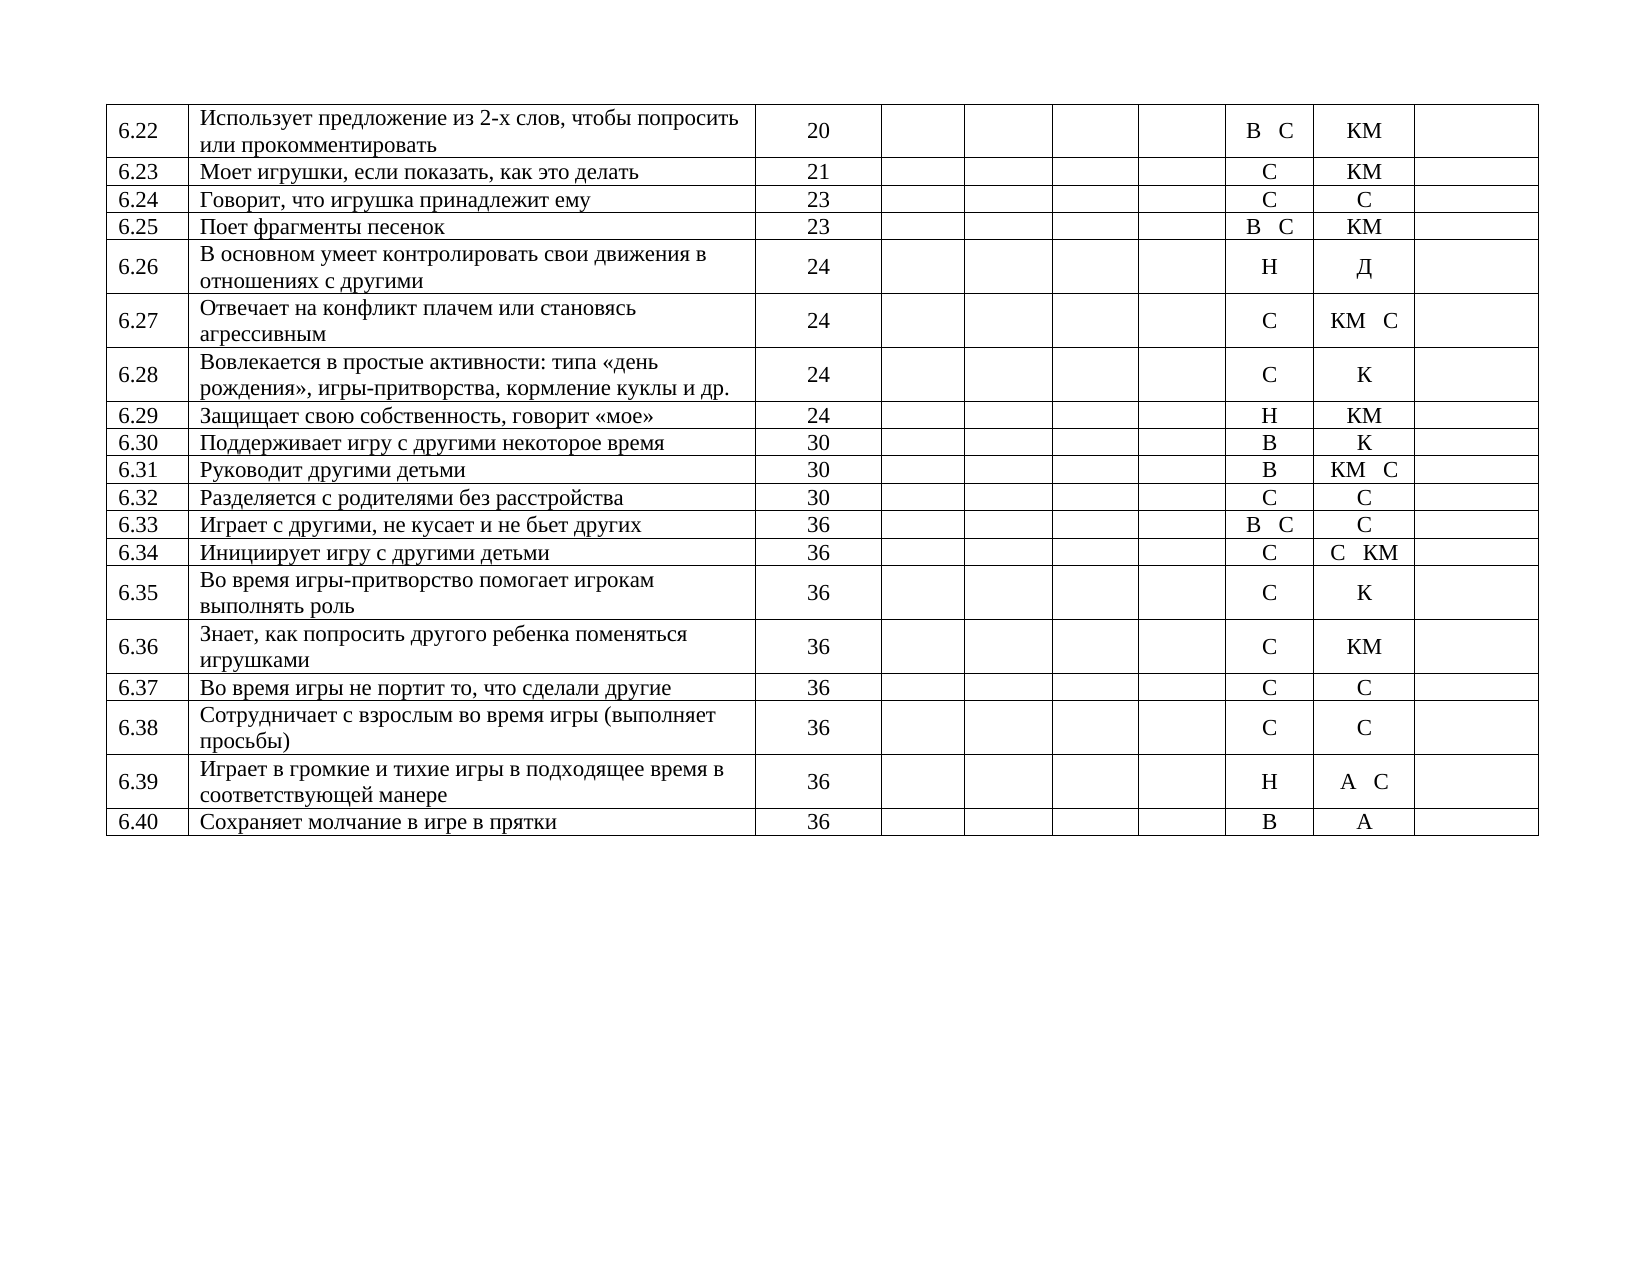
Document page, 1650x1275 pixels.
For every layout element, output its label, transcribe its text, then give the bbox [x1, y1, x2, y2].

table_cell [1415, 809, 1538, 835]
table_cell Говорит, что игрушка принадлежит ему [189, 186, 755, 212]
table_cell [965, 809, 1052, 835]
table_cell Инициирует игру с другими детьми [189, 539, 755, 565]
table_cell В [1226, 809, 1313, 835]
table_cell [965, 674, 1052, 700]
table_cell К [1314, 566, 1414, 619]
table_header Использует предложение из 2-х слов, чтобы попросить или прокомментировать [189, 105, 755, 157]
table_cell К [1314, 348, 1414, 401]
table_cell [1053, 809, 1138, 835]
table_cell [882, 511, 964, 538]
table_cell [1139, 402, 1225, 428]
table_cell 6.30 [107, 429, 188, 455]
table_cell [965, 294, 1052, 347]
table_cell КМ [1314, 158, 1414, 184]
table_cell [1415, 186, 1538, 212]
table_header [965, 105, 1052, 157]
table_cell С [1226, 294, 1313, 347]
table_cell [882, 456, 964, 483]
table_cell Играет с другими, не кусает и не бьет других [189, 511, 755, 538]
table_cell Руководит другими детьми [189, 456, 755, 483]
table_cell 36 [756, 701, 881, 754]
table_cell [1139, 809, 1225, 835]
table_header 6.22 [107, 105, 188, 157]
table_cell [1415, 566, 1538, 619]
table_cell [965, 539, 1052, 565]
table_cell С [1314, 674, 1414, 700]
table_cell [965, 484, 1052, 510]
table_cell [882, 539, 964, 565]
table_cell Играет в громкие и тихие игры в подходящее время в соответствующей манере [189, 755, 755, 807]
table_cell [1139, 429, 1225, 455]
table_cell [1415, 484, 1538, 510]
table_cell [1053, 511, 1138, 538]
table_header 20 [756, 105, 881, 157]
table_cell 6.31 [107, 456, 188, 483]
table_cell [1415, 701, 1538, 754]
table_cell [1053, 186, 1138, 212]
table_cell [1139, 348, 1225, 401]
table_cell В [1226, 456, 1313, 483]
table_cell [1053, 294, 1138, 347]
table_cell [882, 294, 964, 347]
table_cell 6.23 [107, 158, 188, 184]
table_cell [1053, 348, 1138, 401]
table_cell [1415, 674, 1538, 700]
table_cell А С [1314, 755, 1414, 807]
table_cell 6.37 [107, 674, 188, 700]
table_cell 23 [756, 213, 881, 239]
table_cell [1139, 755, 1225, 807]
table_cell [1139, 240, 1225, 293]
table_cell С [1226, 620, 1313, 672]
table_cell [882, 213, 964, 239]
table_cell А [1314, 809, 1414, 835]
table_cell Моет игрушки, если показать, как это делать [189, 158, 755, 184]
table_cell [1415, 620, 1538, 672]
table_cell [1053, 701, 1138, 754]
table_cell [882, 809, 964, 835]
table_cell 36 [756, 566, 881, 619]
table_header [1139, 105, 1225, 157]
table_header [1053, 105, 1138, 157]
table_cell КМ [1314, 620, 1414, 672]
table_cell С [1314, 186, 1414, 212]
table_cell [1053, 566, 1138, 619]
table_cell 6.33 [107, 511, 188, 538]
table_cell С [1314, 701, 1414, 754]
table_cell С [1226, 674, 1313, 700]
table_cell 6.32 [107, 484, 188, 510]
table_cell [1053, 674, 1138, 700]
table_cell 6.24 [107, 186, 188, 212]
table_cell 21 [756, 158, 881, 184]
table_cell [1415, 348, 1538, 401]
table_cell В С [1226, 213, 1313, 239]
table_cell [1053, 429, 1138, 455]
table_cell Сотрудничает с взрослым во время игры (выполняет просьбы) [189, 701, 755, 754]
table_cell 30 [756, 456, 881, 483]
table_cell КМ С [1314, 456, 1414, 483]
table_cell [965, 701, 1052, 754]
table_cell [1139, 456, 1225, 483]
table_cell 6.29 [107, 402, 188, 428]
table_cell С [1226, 484, 1313, 510]
table_cell [965, 213, 1052, 239]
table_header В С [1226, 105, 1313, 157]
table_cell КМ С [1314, 294, 1414, 347]
table_cell [965, 429, 1052, 455]
table_cell [882, 240, 964, 293]
table_cell 36 [756, 511, 881, 538]
table_cell [1415, 402, 1538, 428]
table_cell [1053, 240, 1138, 293]
table_cell В основном умеет контролировать свои движения в отношениях с другими [189, 240, 755, 293]
table_cell [1139, 701, 1225, 754]
table_cell [882, 674, 964, 700]
table_cell [1139, 566, 1225, 619]
table_cell [965, 511, 1052, 538]
table_cell КМ [1314, 213, 1414, 239]
table_cell [1053, 755, 1138, 807]
table_cell 36 [756, 620, 881, 672]
table_cell [1139, 213, 1225, 239]
table_cell С КМ [1314, 539, 1414, 565]
table_cell Н [1226, 240, 1313, 293]
table_cell КМ [1314, 402, 1414, 428]
table_cell С [1226, 158, 1313, 184]
table_cell Сохраняет молчание в игре в прятки [189, 809, 755, 835]
table_cell С [1314, 511, 1414, 538]
table_cell 6.35 [107, 566, 188, 619]
table_cell Поет фрагменты песенок [189, 213, 755, 239]
table_cell 6.27 [107, 294, 188, 347]
table_cell [882, 620, 964, 672]
table_cell [1139, 511, 1225, 538]
table_cell [882, 484, 964, 510]
table_cell Поддерживает игру с другими некоторое время [189, 429, 755, 455]
table_cell С [1226, 566, 1313, 619]
table_cell [1139, 186, 1225, 212]
table_cell 6.36 [107, 620, 188, 672]
table_cell [965, 348, 1052, 401]
table_cell 24 [756, 402, 881, 428]
table_cell [965, 620, 1052, 672]
table_cell Во время игры-притворство помогает игрокам выполнять роль [189, 566, 755, 619]
table_cell С [1314, 484, 1414, 510]
table_cell [1139, 484, 1225, 510]
table_cell [1415, 511, 1538, 538]
table_cell [1139, 158, 1225, 184]
table_cell 24 [756, 240, 881, 293]
table_cell Д [1314, 240, 1414, 293]
table_cell [1415, 456, 1538, 483]
table_cell В С [1226, 511, 1313, 538]
table_cell [965, 240, 1052, 293]
table_cell Вовлекается в простые активности: типа «день рождения», игры-притворства, кормление куклы и др. [189, 348, 755, 401]
table_cell [965, 158, 1052, 184]
table_cell [1053, 620, 1138, 672]
table_cell [965, 402, 1052, 428]
table_cell С [1226, 539, 1313, 565]
table_cell 36 [756, 539, 881, 565]
table_cell 36 [756, 755, 881, 807]
table_cell [1139, 620, 1225, 672]
table_cell [882, 402, 964, 428]
table_cell С [1226, 348, 1313, 401]
table_cell [1053, 213, 1138, 239]
table_cell 6.25 [107, 213, 188, 239]
table_cell 36 [756, 809, 881, 835]
table_cell С [1226, 186, 1313, 212]
table_cell [965, 566, 1052, 619]
table_cell [882, 348, 964, 401]
table_cell [1053, 456, 1138, 483]
table_cell Н [1226, 402, 1313, 428]
table_header [882, 105, 964, 157]
table_cell 6.34 [107, 539, 188, 565]
table_cell [882, 186, 964, 212]
table_cell 23 [756, 186, 881, 212]
table_cell [1139, 674, 1225, 700]
table_cell [1139, 294, 1225, 347]
table_cell [1415, 294, 1538, 347]
table_cell [965, 186, 1052, 212]
table_cell 6.40 [107, 809, 188, 835]
table_cell 6.39 [107, 755, 188, 807]
table_cell [882, 701, 964, 754]
table_cell 36 [756, 674, 881, 700]
table_cell [1415, 213, 1538, 239]
table_cell Н [1226, 755, 1313, 807]
table_cell [1053, 484, 1138, 510]
table_cell 30 [756, 484, 881, 510]
table_cell [1053, 539, 1138, 565]
table_cell Знает, как попросить другого ребенка поменяться игрушками [189, 620, 755, 672]
table_cell В [1226, 429, 1313, 455]
table_cell [965, 456, 1052, 483]
table_cell [1139, 539, 1225, 565]
table_cell [1415, 539, 1538, 565]
table_cell [1053, 402, 1138, 428]
table_cell Защищает свою собственность, говорит «мое» [189, 402, 755, 428]
table_cell 6.38 [107, 701, 188, 754]
table_cell 6.26 [107, 240, 188, 293]
table_cell [965, 755, 1052, 807]
table_cell [882, 429, 964, 455]
table_cell К [1314, 429, 1414, 455]
table_header [1415, 105, 1538, 157]
table_cell [882, 158, 964, 184]
table_cell [1415, 158, 1538, 184]
table_header КМ [1314, 105, 1414, 157]
table_cell [882, 755, 964, 807]
table_cell [1415, 755, 1538, 807]
table_cell [1415, 429, 1538, 455]
table_cell Во время игры не портит то, что сделали другие [189, 674, 755, 700]
table_cell [882, 566, 964, 619]
table_cell С [1226, 701, 1313, 754]
table_cell [1415, 240, 1538, 293]
table_cell 24 [756, 294, 881, 347]
table_cell Отвечает на конфликт плачем или становясь агрессивным [189, 294, 755, 347]
table_cell [1053, 158, 1138, 184]
table_cell 30 [756, 429, 881, 455]
table_cell Разделяется с родителями без расстройства [189, 484, 755, 510]
table_cell 6.28 [107, 348, 188, 401]
table_cell 24 [756, 348, 881, 401]
